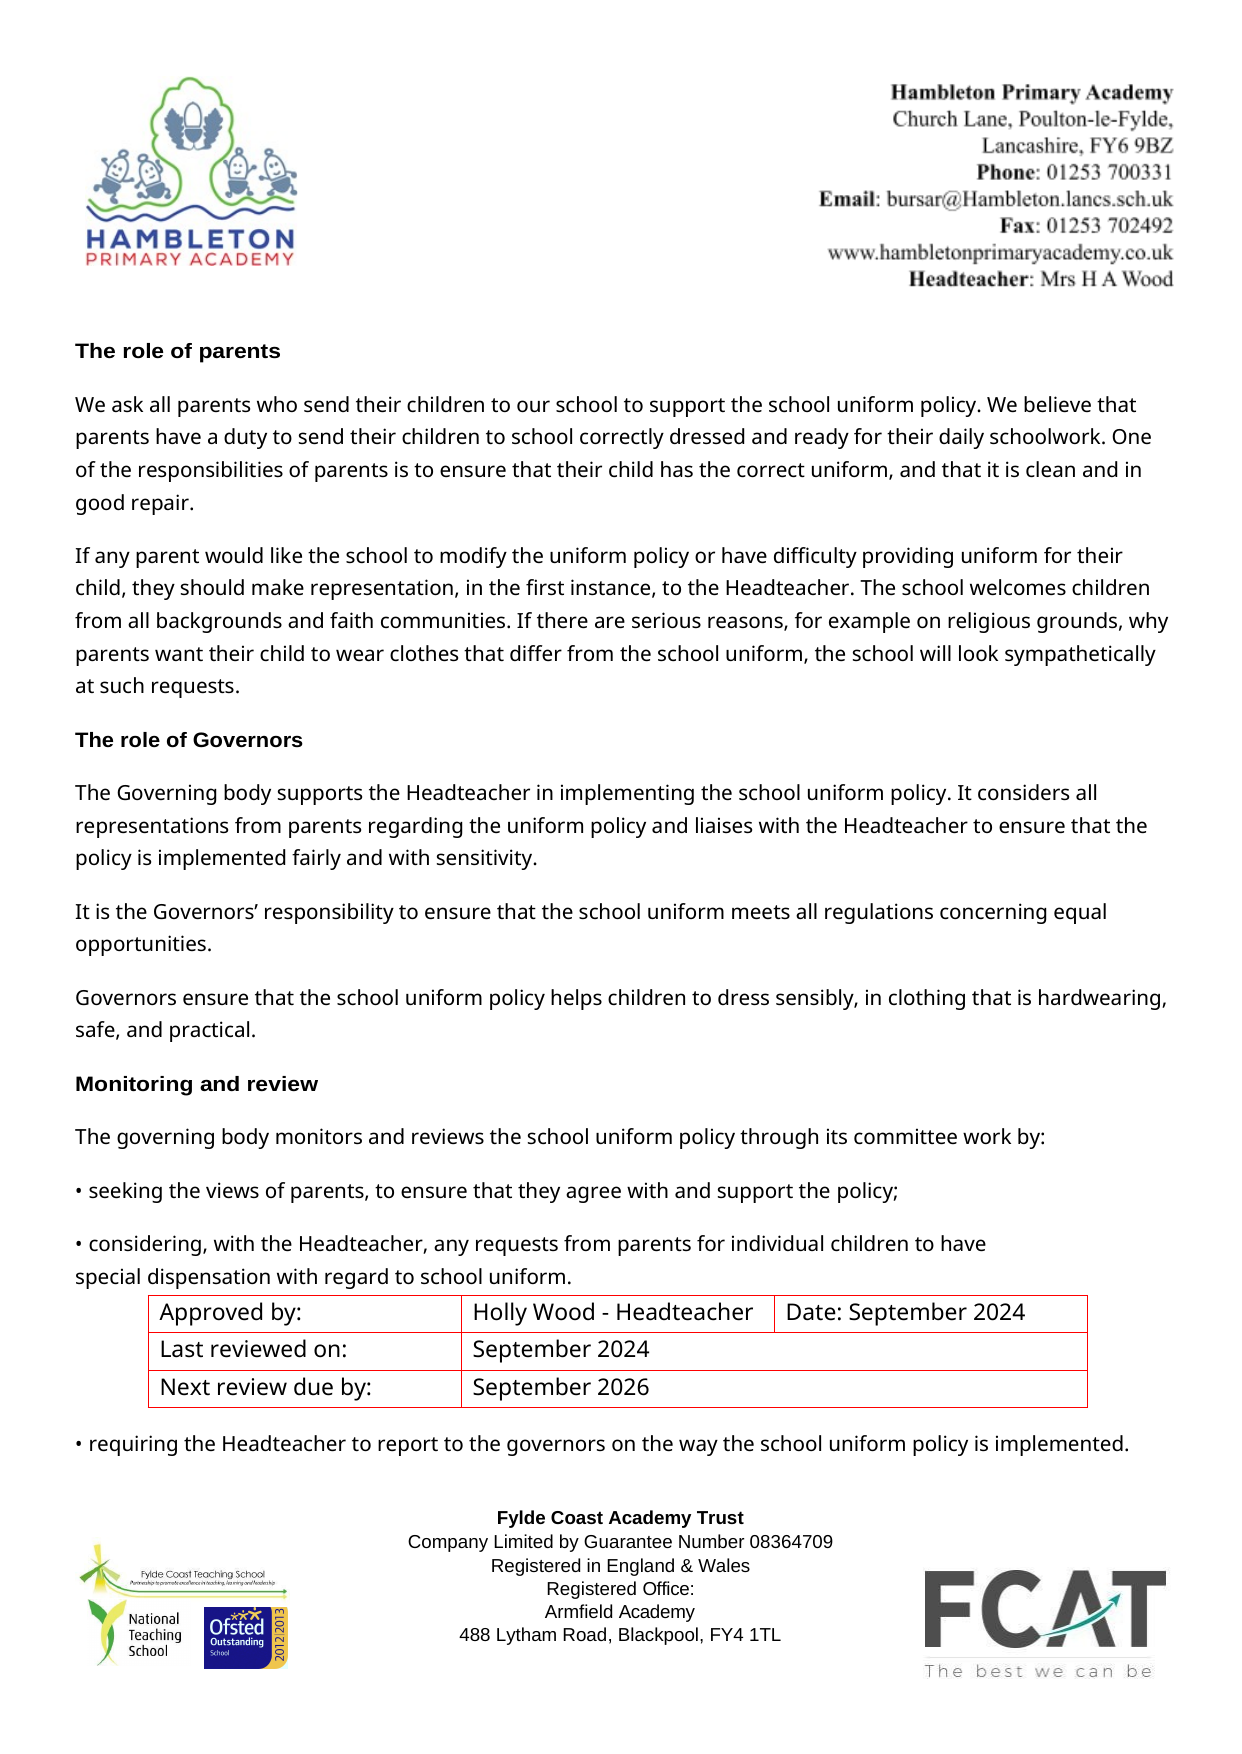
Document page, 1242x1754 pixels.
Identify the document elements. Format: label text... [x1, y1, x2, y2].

text The governing body monitors and reviews the school uniform policy through its committee work by: [75, 1122, 1177, 1151]
list seeking the views of parents, to ensure that they agree with and support the policy; [75, 1176, 1177, 1204]
picture [85, 76, 298, 266]
picture [922, 1567, 1171, 1679]
text We ask all parents who send their children to our school to support the school uniform policy. We believe that parents have a duty to send their children to school correctly dressed and ready for their daily schoolwork. One of the responsibilities of parents is to ensure that their child has the correct uniform, and that it is clean and in good repair. [75, 390, 1155, 516]
table_cell September 2026 [462, 1371, 1087, 1407]
table_header Date: September 2024 [775, 1296, 1087, 1332]
subtitle Monitoring and review [75, 1072, 1177, 1096]
text Governors ensure that the school uniform policy helps children to dress sensibly, in clothing that is hardwearing, safe, and practical. [75, 983, 1177, 1044]
table_cell Last reviewed on: [149, 1333, 461, 1370]
text If any parent would like the school to modify the uniform policy or have diﬃculty providing uniform for their child, they should make representation, in the ﬁrst instance, to the Headteacher. The school welcomes children from all backgrounds and faith communities. If there are serious reasons, for example on religious grounds, why parents want their child to wear clothes that diﬀer from the school uniform, the school will look sympathetically at such requests. [75, 541, 1171, 700]
subtitle The role of parents [75, 339, 1177, 363]
table_cell September 2024 [462, 1333, 1087, 1370]
picture [75, 1537, 290, 1669]
table_header Approved by: [149, 1296, 461, 1332]
table_cell Next review due by: [149, 1371, 461, 1407]
picture [804, 72, 1188, 327]
list requiring the Headteacher to report to the governors on the way the school uniform policy is implemented. [75, 1429, 1177, 1458]
text The Governing body supports the Headteacher in implementing the school uniform policy. It considers all representations from parents regarding the uniform policy and liaises with the Headteacher to ensure that the policy is implemented fairly and with sensitivity. [75, 778, 1177, 872]
list considering, with the Headteacher, any requests from parents for individual children to have special dispensation with regard to school uniform. [75, 1229, 1056, 1291]
table_header Holly Wood - Headteacher [462, 1296, 774, 1332]
subtitle The role of Governors [75, 727, 1177, 751]
text It is the Governors’ responsibility to ensure that the school uniform meets all regulations concerning equal opportunities. [75, 897, 1177, 958]
